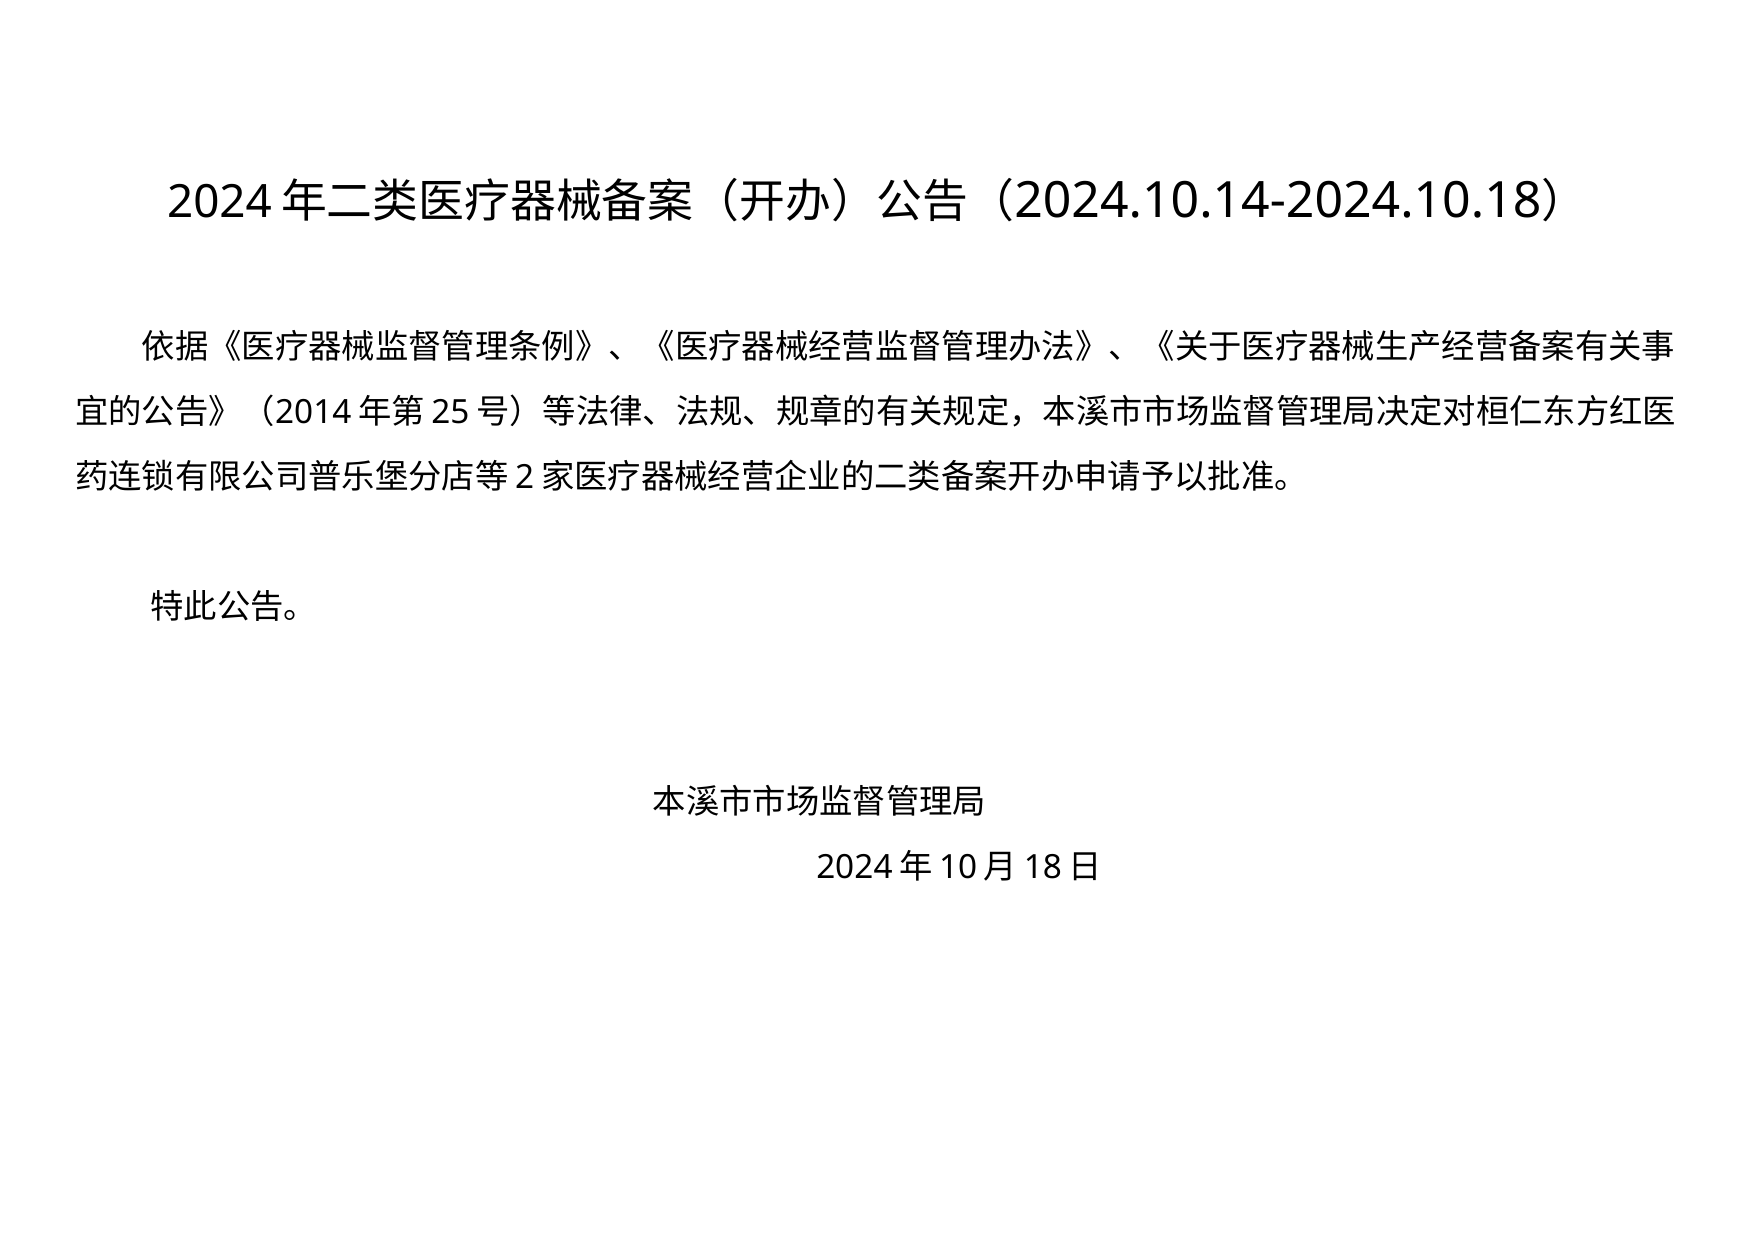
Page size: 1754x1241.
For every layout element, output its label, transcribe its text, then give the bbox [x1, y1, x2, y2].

text 本溪市市场监督管理局 [141, 766, 1679, 831]
text 特此公告。 [75, 571, 1679, 636]
text 2024年二类医疗器械备案（开办）公告（2024.10.14-2024.10.18） [75, 149, 1679, 246]
text 2024年10月18日 [75, 831, 1679, 896]
text 依据《医疗器械监督管理条例》、《医疗器械经营监督管理办法》、《关于医疗器械生产经营备案有关事宜的公告》（2014年第25号）等法律、法规、规章的有关规定，本溪市市场监督管理局决定对桓仁东方红医药连锁有限公司普乐堡分店等2家医疗器械经营企业的二类备案开办申请予以批准。 [75, 311, 1679, 506]
